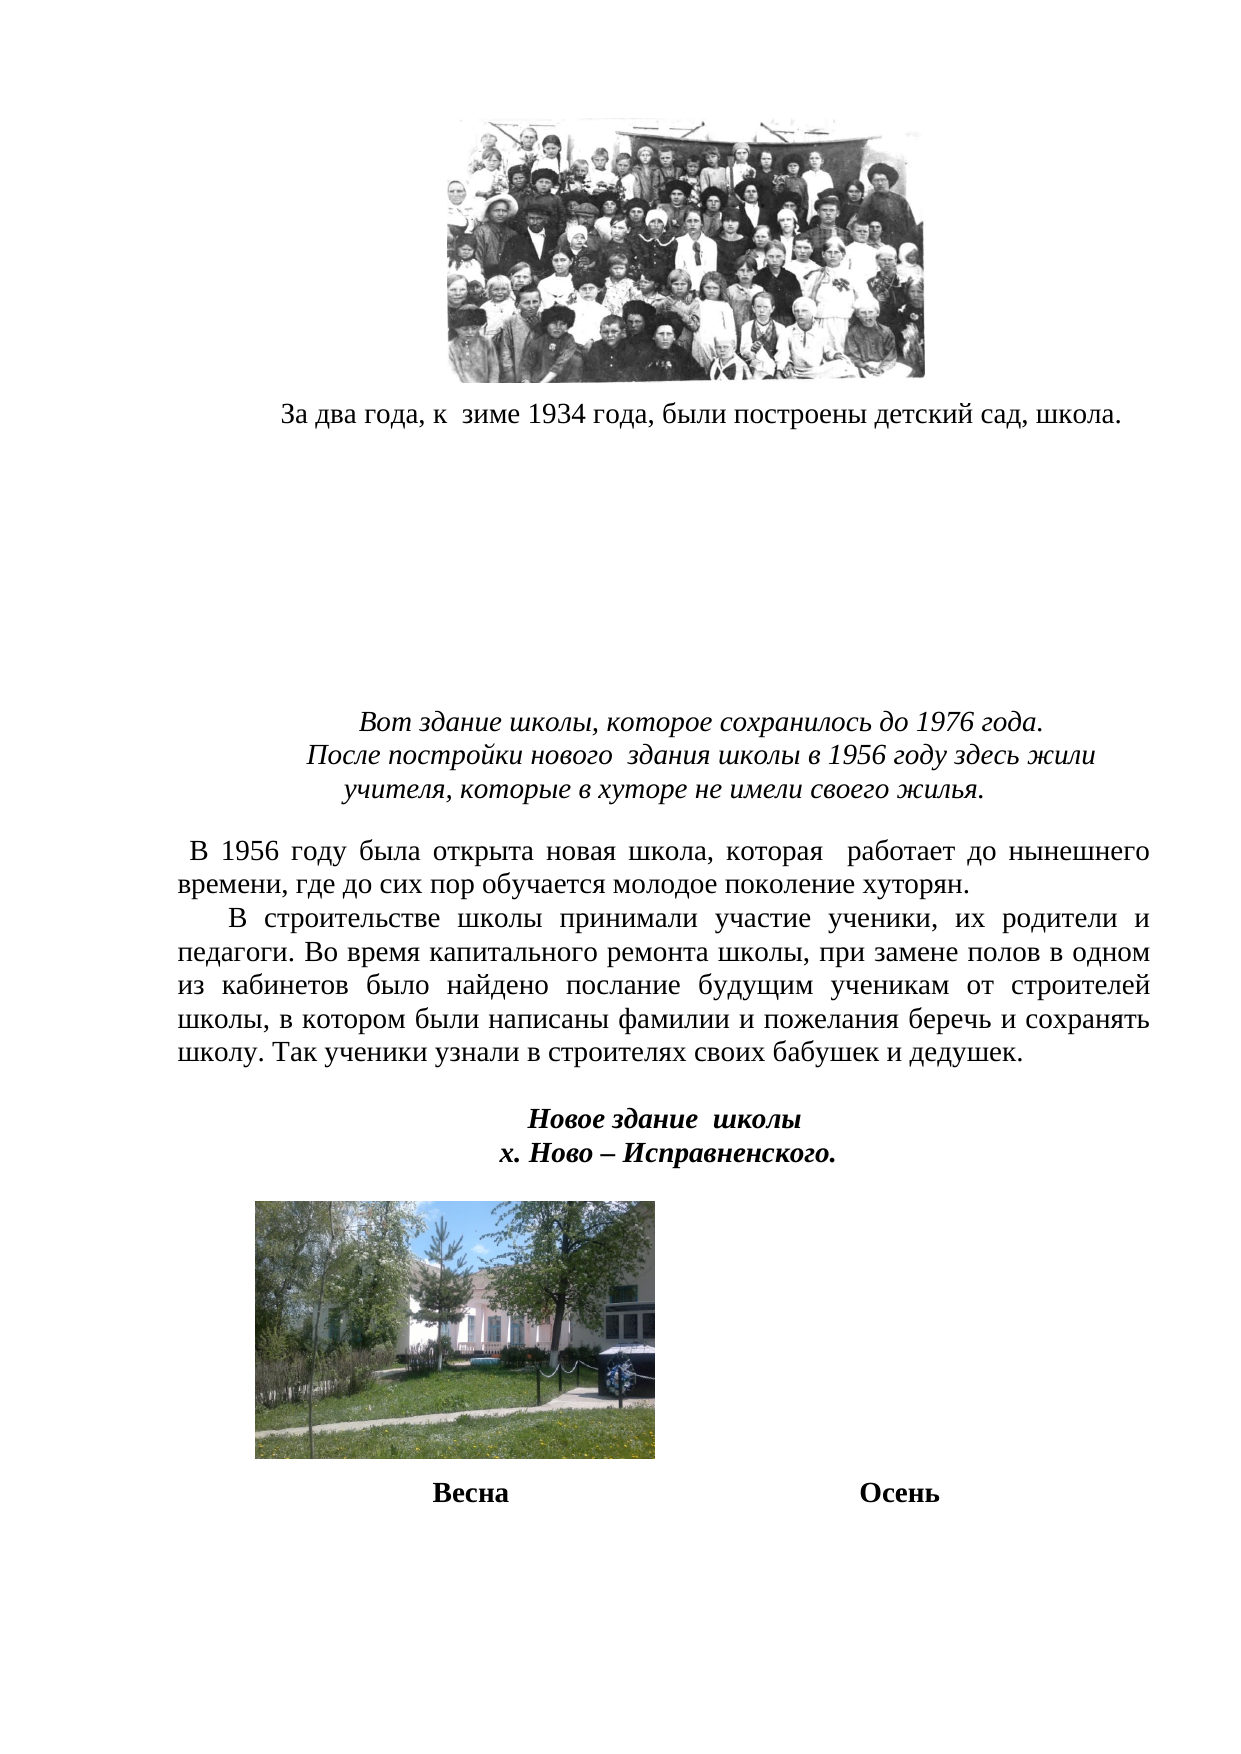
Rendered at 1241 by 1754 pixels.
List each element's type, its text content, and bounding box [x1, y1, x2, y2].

picture [447, 118, 925, 383]
text За два года, к зиме 1934 года, были построены детский сад, школа. [177, 397, 1152, 430]
text После постройки нового здания школы в 1956 году здесь жили учителя, которые в хуторе не имели своего жилья. [177, 737, 1152, 804]
text Весна Осень [221, 1475, 1152, 1509]
text Новое здание школы [177, 1101, 1152, 1135]
text Вот здание школы, которое сохранилось до 1976 года. [177, 704, 1152, 737]
picture [255, 1201, 655, 1459]
text В 1956 году была открыта новая школа, которая работает до нынешнего времени, где до сих пор обучается молодое поколение хуторян. [177, 833, 1152, 900]
text х. Ново – Исправненского. [177, 1135, 1152, 1168]
text В строительстве школы принимали участие ученики, их родители и педагоги. Во время капитального ремонта школы, при замене полов в одном из кабинетов было найдено послание будущим ученикам от строителей школы, в котором были написаны фамилии и пожелания беречь и сохранять школу. Так ученики узнали в строителях своих бабушек и дедушек. [177, 900, 1152, 1068]
